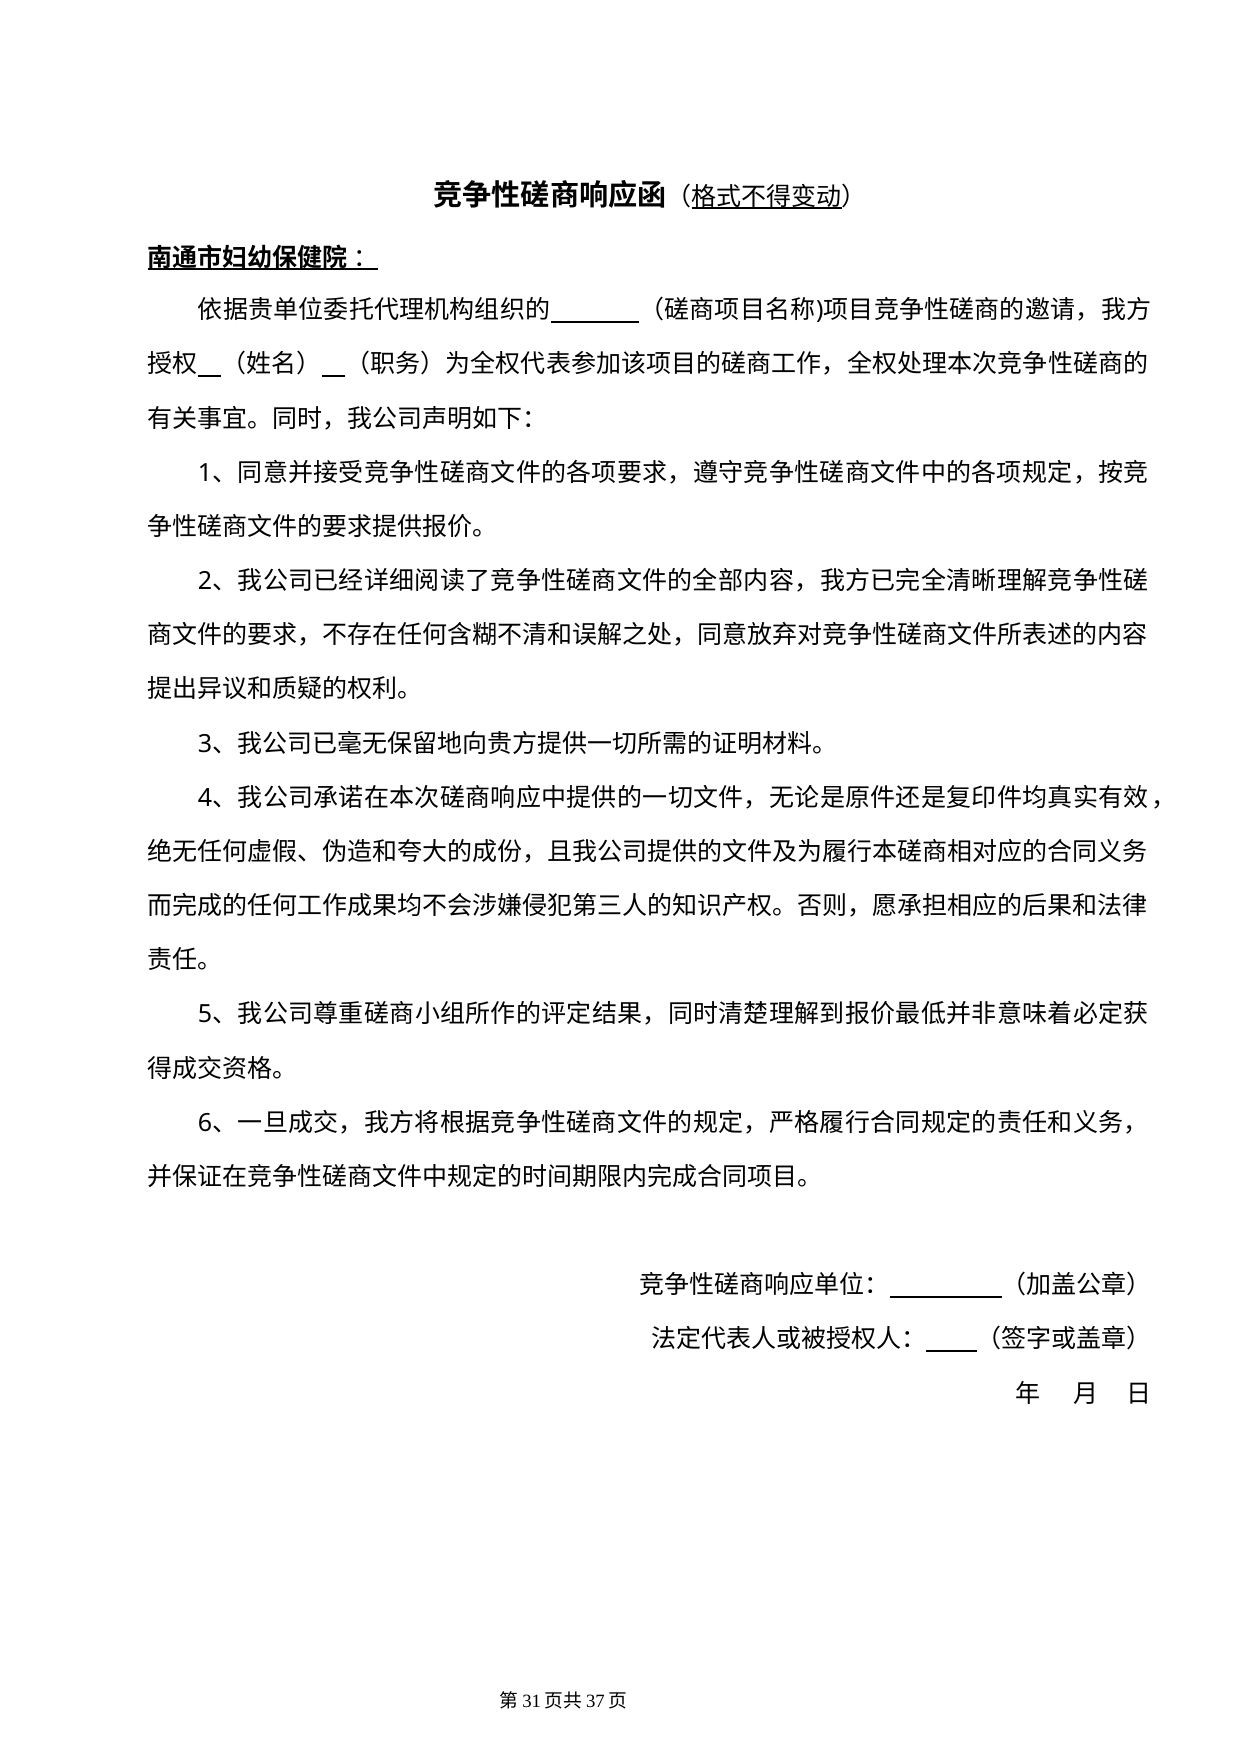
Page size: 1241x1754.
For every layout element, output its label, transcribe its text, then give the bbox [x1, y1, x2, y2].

text 5、我公司尊重磋商小组所作的评定结果，同时清楚理解到报价最低并非意味着必定获得成交资格。 [148, 979, 1152, 1088]
text 依据贵单位委托代理机构组织的 （磋商项目名称)项目竞争性磋商的邀请，我方授权 （姓名） （职务）为全权代表参加该项目的磋商工作，全权处理本次竞争性磋商的有关事宜。同时，我公司声明如下： [148, 275, 1152, 438]
text 年 月 日 [148, 1359, 1152, 1413]
text 4、我公司承诺在本次磋商响应中提供的一切文件，无论是原件还是复印件均真实有效，绝无任何虚假、伪造和夸大的成份，且我公司提供的文件及为履行本磋商相对应的合同义务而完成的任何工作成果均不会涉嫌侵犯第三人的知识产权。否则，愿承担相应的后果和法律责任。 [148, 763, 1152, 979]
text 竞争性磋商响应函（格式不得变动） [148, 162, 1152, 216]
text 6、一旦成交，我方将根据竞争性磋商文件的规定，严格履行合同规定的责任和义务，并保证在竞争性磋商文件中规定的时间期限内完成合同项目。 [148, 1088, 1152, 1196]
text 3、我公司已毫无保留地向贵方提供一切所需的证明材料。 [148, 709, 1152, 763]
text 1、同意并接受竞争性磋商文件的各项要求，遵守竞争性磋商文件中的各项规定，按竞争性磋商文件的要求提供报价。 [148, 438, 1152, 546]
text 法定代表人或被授权人： （签字或盖章） [148, 1304, 1152, 1359]
text 2、我公司已经详细阅读了竞争性磋商文件的全部内容，我方已完全清晰理解竞争性磋商文件的要求，不存在任何含糊不清和误解之处，同意放弃对竞争性磋商文件所表述的内容提出异议和质疑的权利。 [148, 546, 1152, 709]
text 竞争性磋商响应单位： （加盖公章） [148, 1250, 1152, 1304]
text 南通市妇幼保健院 ： [148, 236, 1152, 275]
